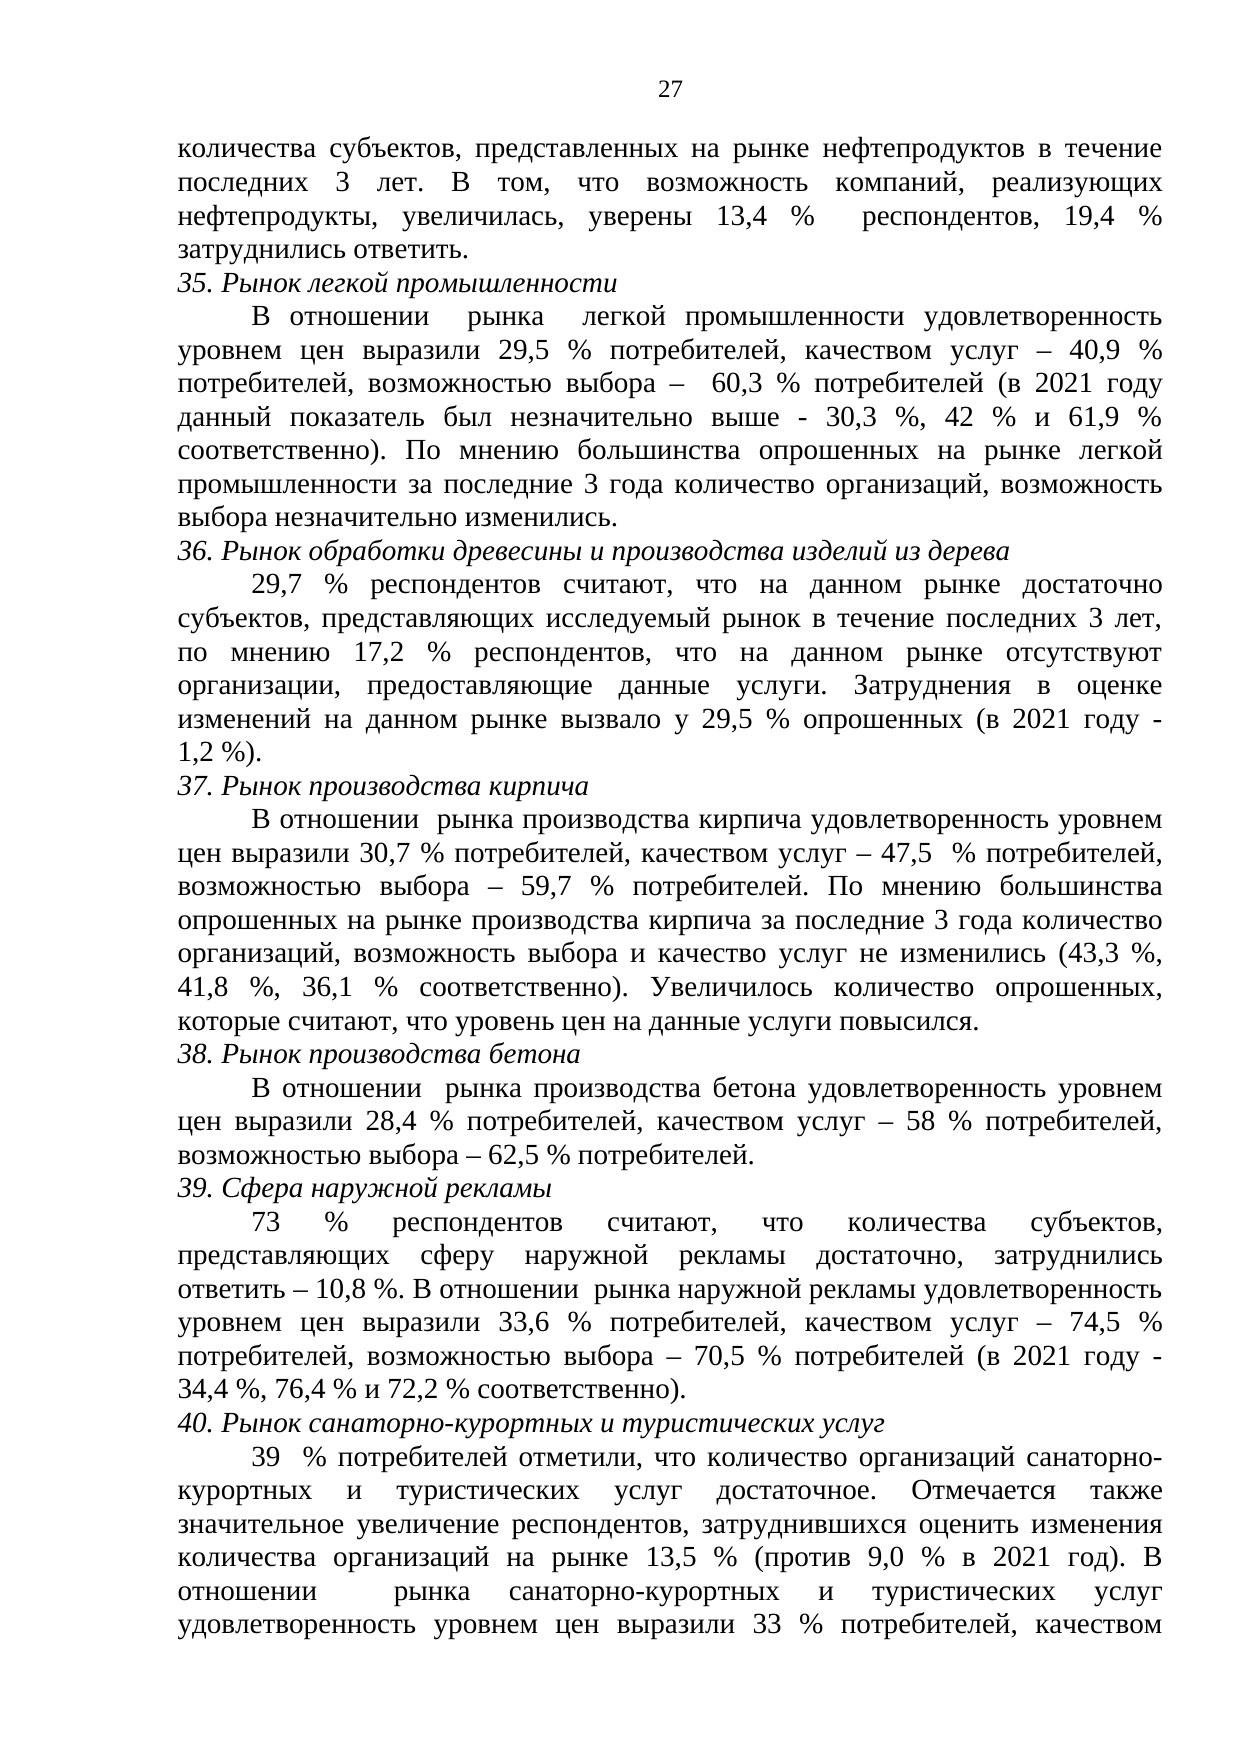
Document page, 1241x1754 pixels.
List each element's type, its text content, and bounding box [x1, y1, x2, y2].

text 40. Рынок санаторно-курортных и туристических услуг [177, 1405, 1163, 1439]
text В отношении рынка производства бетона удовлетворенность уровнем цен выразили 28,4 % потребителей, качеством услуг – 58 % потребителей, возможностью выбора – 62,5 % потребителей. [177, 1070, 1163, 1170]
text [177, 131, 1163, 265]
text 36. Рынок обработки древесины и производства изделий из дерева [177, 533, 1163, 567]
text 38. Рынок производства бетона [177, 1036, 1163, 1070]
text В отношении рынка производства кирпича удовлетворенность уровнем цен выразили 30,7 % потребителей, качеством услуг – 47,5 % потребителей, возможностью выбора – 59,7 % потребителей. По мнению большинства опрошенных на рынке производства кирпича за последние 3 года количество организаций, возможность выбора и качество услуг не изменились (43,3 %, 41,8 %, 36,1 % соответственно). Увеличилось количество опрошенных, которые считают, что уровень цен на данные услуги повысился. [177, 801, 1163, 1036]
text 39. Сфера наружной рекламы [177, 1170, 1163, 1204]
text 73 % респондентов считают, что количества субъектов, представляющих сферу наружной рекламы достаточно, затруднились ответить – 10,8 %. В отношении рынка наружной рекламы удовлетворенность уровнем цен выразили 33,6 % потребителей, качеством услуг – 74,5 % потребителей, возможностью выбора – 70,5 % потребителей (в 2021 году - 34,4 %, 76,4 % и 72,2 % соответственно). [177, 1204, 1163, 1405]
text 35. Рынок легкой промышленности [177, 265, 1163, 298]
text В отношении рынка легкой промышленности удовлетворенность уровнем цен выразили 29,5 % потребителей, качеством услуг – 40,9 % потребителей, возможностью выбора – 60,3 % потребителей (в 2021 году данный показатель был незначительно выше - 30,3 %, 42 % и 61,9 % соответственно). По мнению большинства опрошенных на рынке легкой промышленности за последние 3 года количество организаций, возможность выбора незначительно изменились. [177, 298, 1163, 533]
text 37. Рынок производства кирпича [177, 768, 1163, 801]
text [177, 1439, 1163, 1640]
text 29,7 % респондентов считают, что на данном рынке достаточно субъектов, представляющих исследуемый рынок в течение последних 3 лет, по мнению 17,2 % респондентов, что на данном рынке отсутствуют организации, предоставляющие данные услуги. Затруднения в оценке изменений на данном рынке вызвало у 29,5 % опрошенных (в 2021 году - 1,2 %). [177, 567, 1163, 768]
